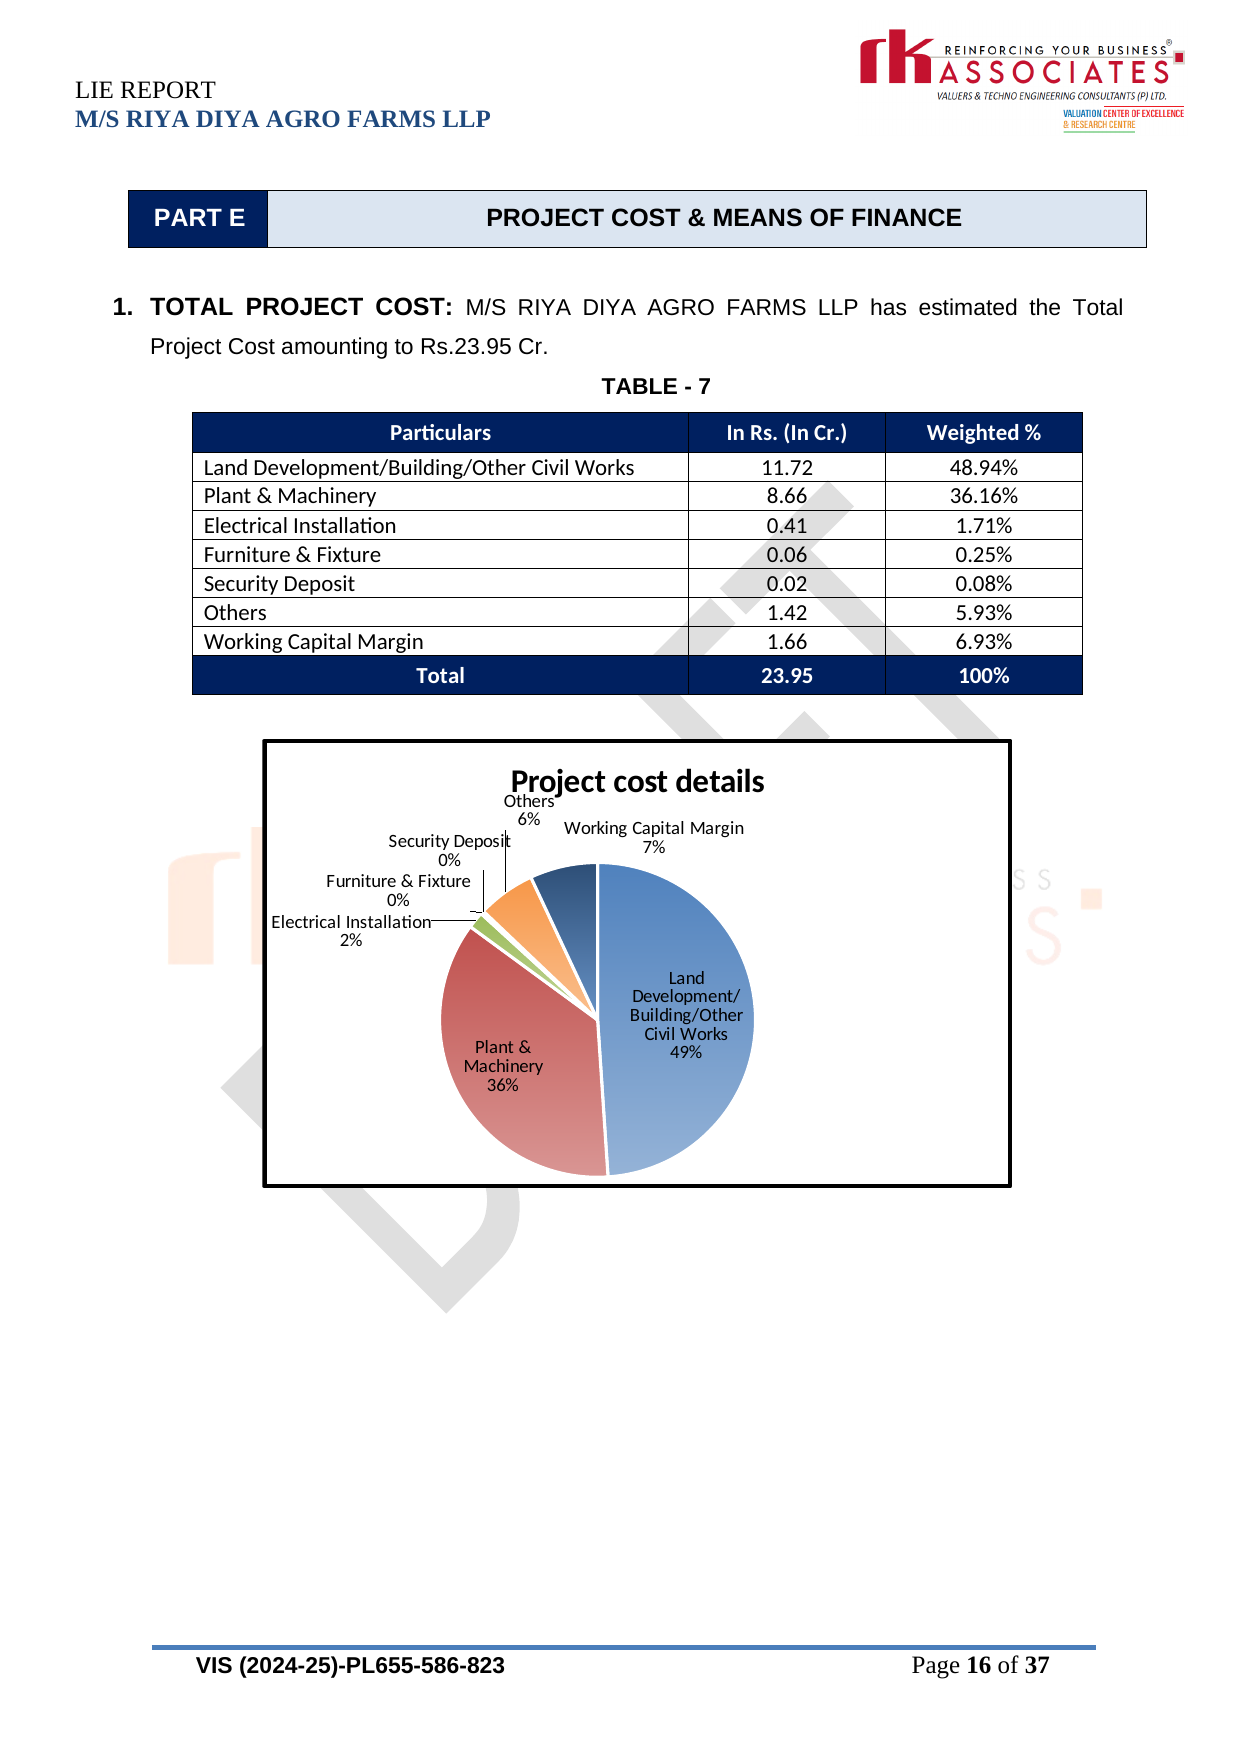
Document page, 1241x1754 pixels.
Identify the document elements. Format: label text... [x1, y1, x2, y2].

table_header PROJECT COST & MEANS OF FINANCE [268, 191, 1146, 247]
table_cell 0.02 [689, 569, 885, 597]
table_header Particulars [193, 413, 688, 452]
table_cell 36.16% [886, 482, 1082, 510]
table_cell Furniture & Fixture [193, 540, 688, 568]
picture [854, 20, 1188, 136]
table_cell 1.71% [886, 511, 1082, 539]
table_cell 100% [886, 656, 1082, 694]
table_cell Others [193, 598, 688, 626]
text TABLE - 7 [187, 373, 1125, 399]
table_cell 6.93% [886, 627, 1082, 655]
table_cell 0.41 [689, 511, 885, 539]
table_cell 0.08% [886, 569, 1082, 597]
table_cell 1.66 [689, 627, 885, 655]
table_cell Plant & Machinery [193, 482, 688, 510]
table_cell 0.25% [886, 540, 1082, 568]
table_cell Working Capital Margin [193, 627, 688, 655]
table_cell Land Development/Building/Other Civil Works [193, 453, 688, 481]
table_header PART E [129, 191, 267, 247]
table_cell 11.72 [689, 453, 885, 481]
table_header Weighted % [886, 413, 1082, 452]
table_cell Electrical Installation [193, 511, 688, 539]
table_cell Security Deposit [193, 569, 688, 597]
table_cell 48.94% [886, 453, 1082, 481]
table_cell 1.42 [689, 598, 885, 626]
table_header In Rs. (In Cr.) [689, 413, 885, 452]
table_cell 8.66 [689, 482, 885, 510]
table_cell 23.95 [689, 656, 885, 694]
table_cell 5.93% [886, 598, 1082, 626]
list TOTAL PROJECT COST: M/S RIYA DIYA AGRO FARMS LLP has estimated the Total Project Cost amounting to Rs.23.95 Cr. [112, 291, 1124, 360]
table_cell 0.06 [689, 540, 885, 568]
table_cell Total [193, 656, 688, 694]
